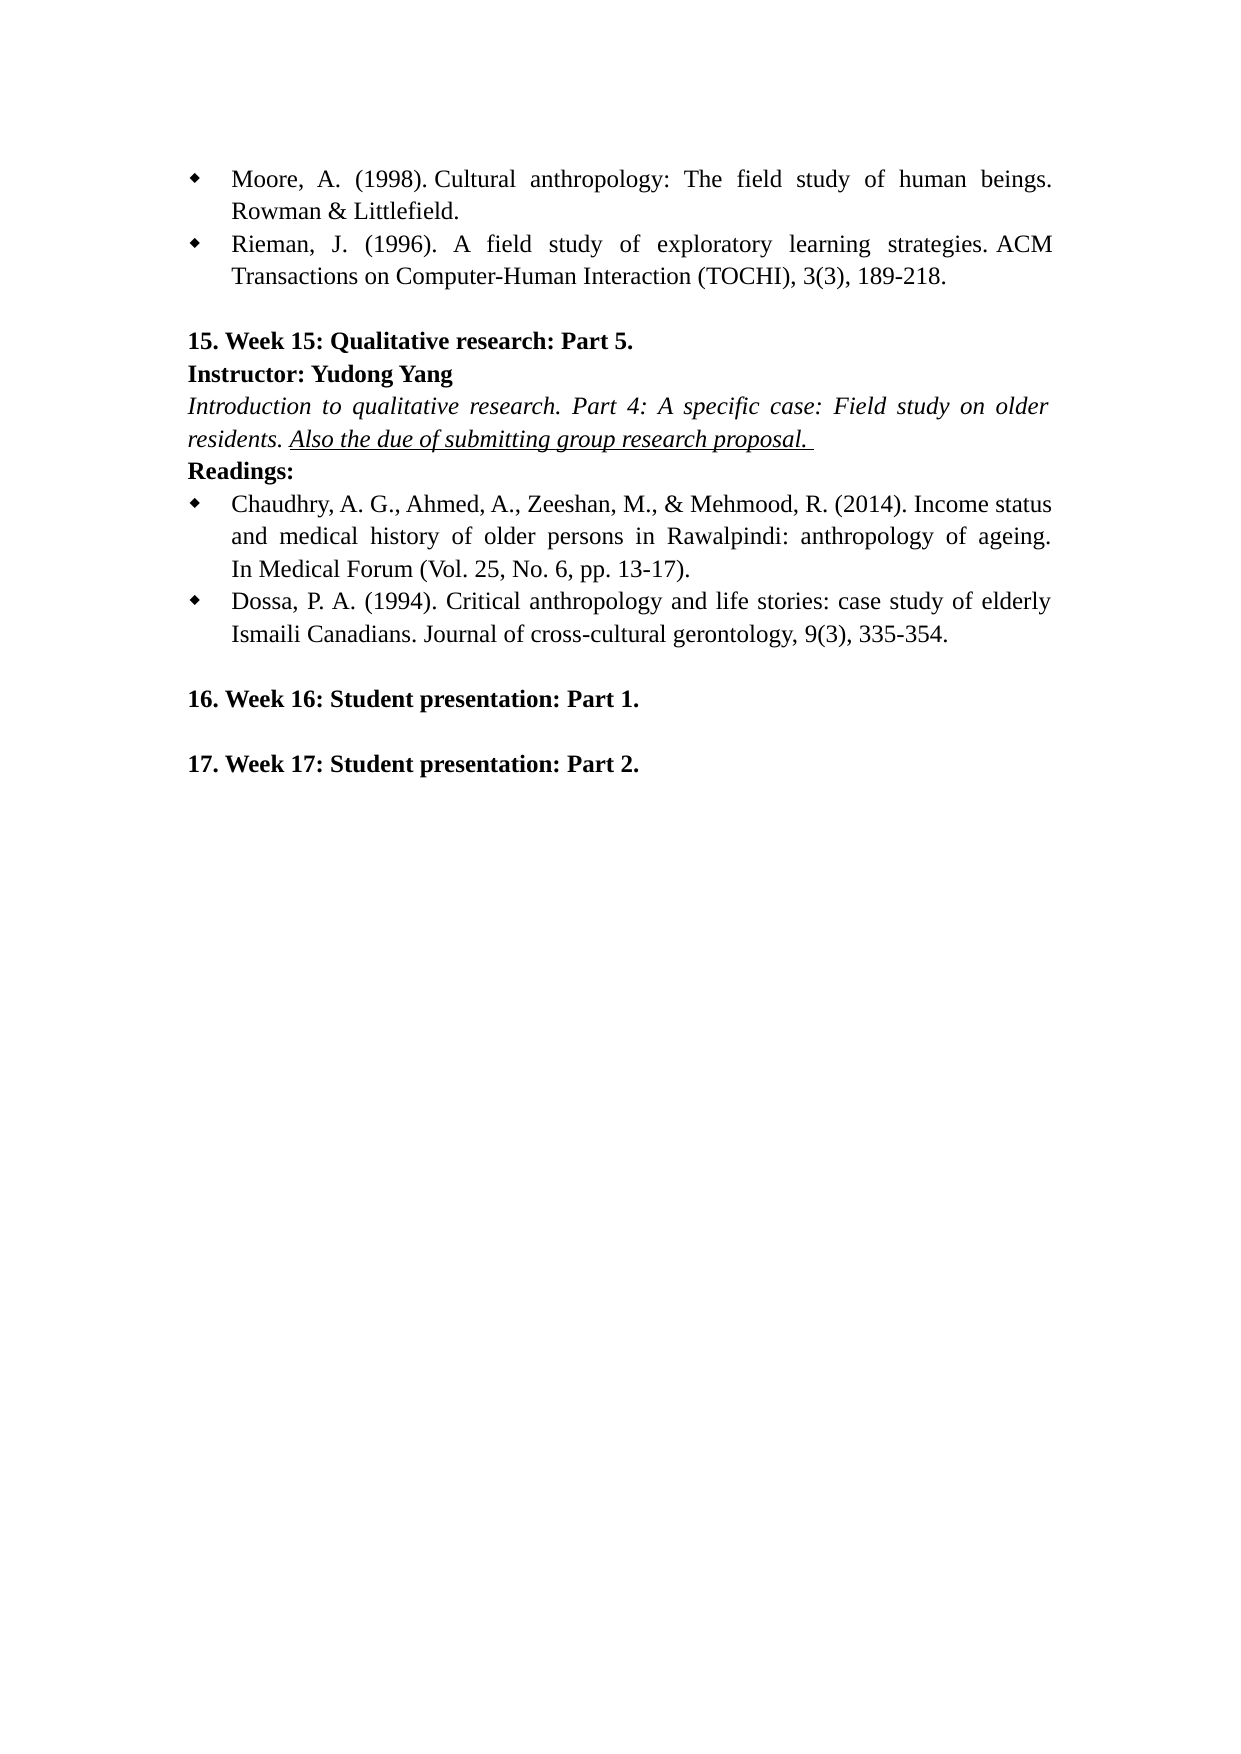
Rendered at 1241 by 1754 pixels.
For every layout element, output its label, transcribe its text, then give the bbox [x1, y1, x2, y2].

text Introduction to qualitative research. Part 4: A specific case: Field study on older residents. Also the due of submitting group research proposal. [187, 389, 1053, 454]
text 17. Week 17: Student presentation: Part 2. [187, 747, 1053, 779]
text Instructor: Yudong Yang [187, 357, 1053, 389]
text 16. Week 16: Student presentation: Part 1. [187, 682, 1053, 714]
text 15. Week 15: Qualitative research: Part 5. [187, 324, 1053, 357]
list Chaudhry, A. G., Ahmed, A., Zeeshan, M., & Mehmood, R. (2014). Income status and medical history of older persons in Rawalpindi: anthropology of ageing. In Medical Forum (Vol. 25, No. 6, pp. 13-17). [187, 487, 1053, 584]
list Moore, A. (1998). Cultural anthropology: The field study of human beings. Rowman & Littlefield. [187, 162, 1053, 227]
list Dossa, P. A. (1994). Critical anthropology and life stories: case study of elderly Ismaili Canadians. Journal of cross-cultural gerontology, 9(3), 335-354. [187, 584, 1053, 649]
list Rieman, J. (1996). A field study of exploratory learning strategies. ACM Transactions on Computer-Human Interaction (TOCHI), 3(3), 189-218. [187, 227, 1053, 292]
text Readings: [187, 454, 1053, 487]
